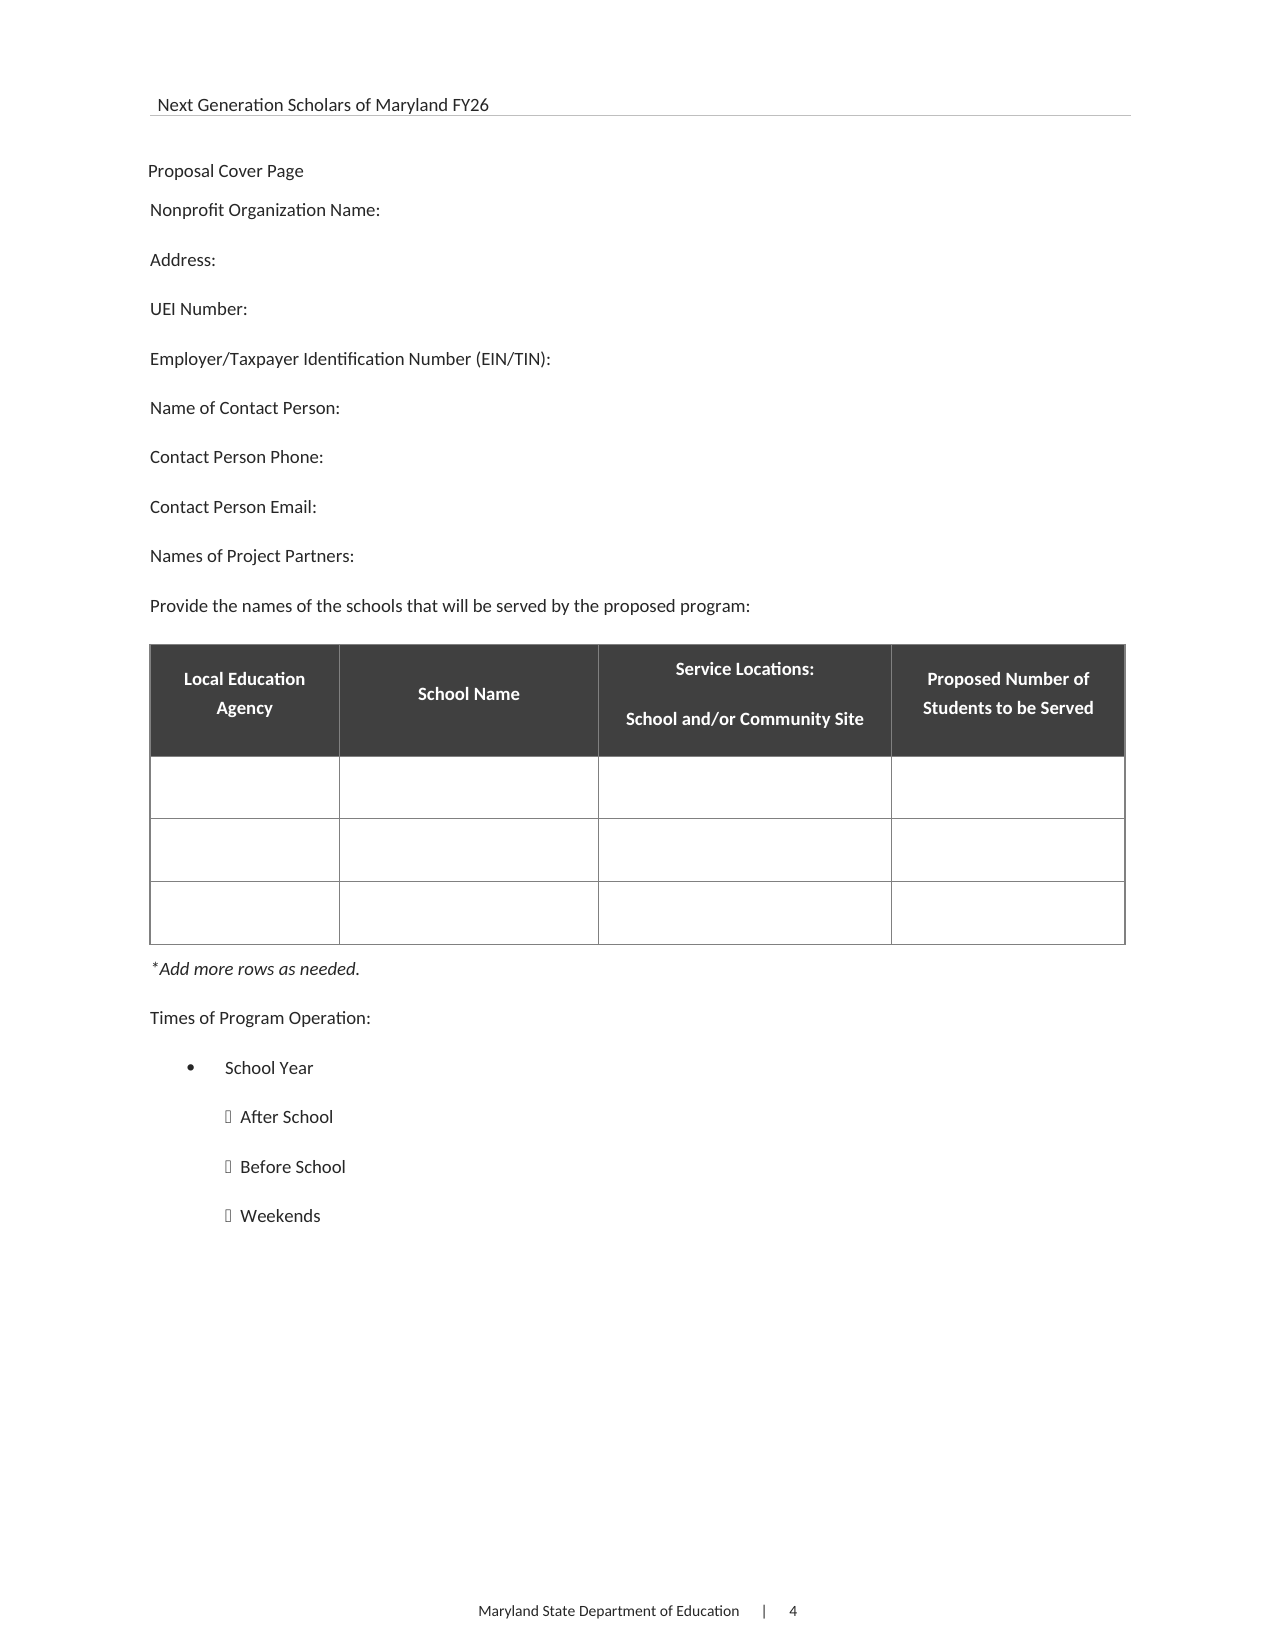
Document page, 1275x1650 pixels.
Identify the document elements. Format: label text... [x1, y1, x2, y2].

table_header Proposed Number of Students to be Served [892, 645, 1124, 756]
table_cell [151, 882, 339, 943]
text Times of Program Operation: [150, 1007, 1125, 1029]
text Proposal Cover Page [148, 159, 1127, 182]
table_cell [599, 819, 891, 881]
text UEI Number: [150, 297, 1125, 320]
text After School [150, 1106, 1125, 1128]
table_cell [599, 757, 891, 818]
table_cell [892, 757, 1124, 818]
text Nonprofit Organization Name: [150, 198, 1125, 221]
table_cell [151, 757, 339, 818]
text *Add more rows as needed. [150, 957, 1125, 980]
text Before School [150, 1155, 1125, 1178]
table_cell [340, 882, 598, 943]
table_cell [892, 882, 1124, 943]
text Provide the names of the schools that will be served by the proposed program: [150, 594, 1125, 617]
text Address: [150, 248, 1125, 271]
text Names of Project Partners: [150, 545, 1125, 568]
text Weekends [150, 1204, 1125, 1227]
text Name of Contact Person: [150, 396, 1125, 419]
table_cell [892, 819, 1124, 881]
table_cell [151, 819, 339, 881]
table_header School Name [340, 645, 598, 756]
text Contact Person Email: [150, 495, 1125, 518]
text Employer/Taxpayer Identification Number (EIN/TIN): [150, 347, 1125, 370]
table_header Local Education Agency [151, 645, 339, 756]
table_cell [340, 757, 598, 818]
table_header Service Locations: School and/or Community Site [599, 645, 891, 756]
table_cell [340, 819, 598, 881]
table_cell [599, 882, 891, 943]
list School Year [187, 1056, 1125, 1079]
text Contact Person Phone: [150, 446, 1125, 469]
